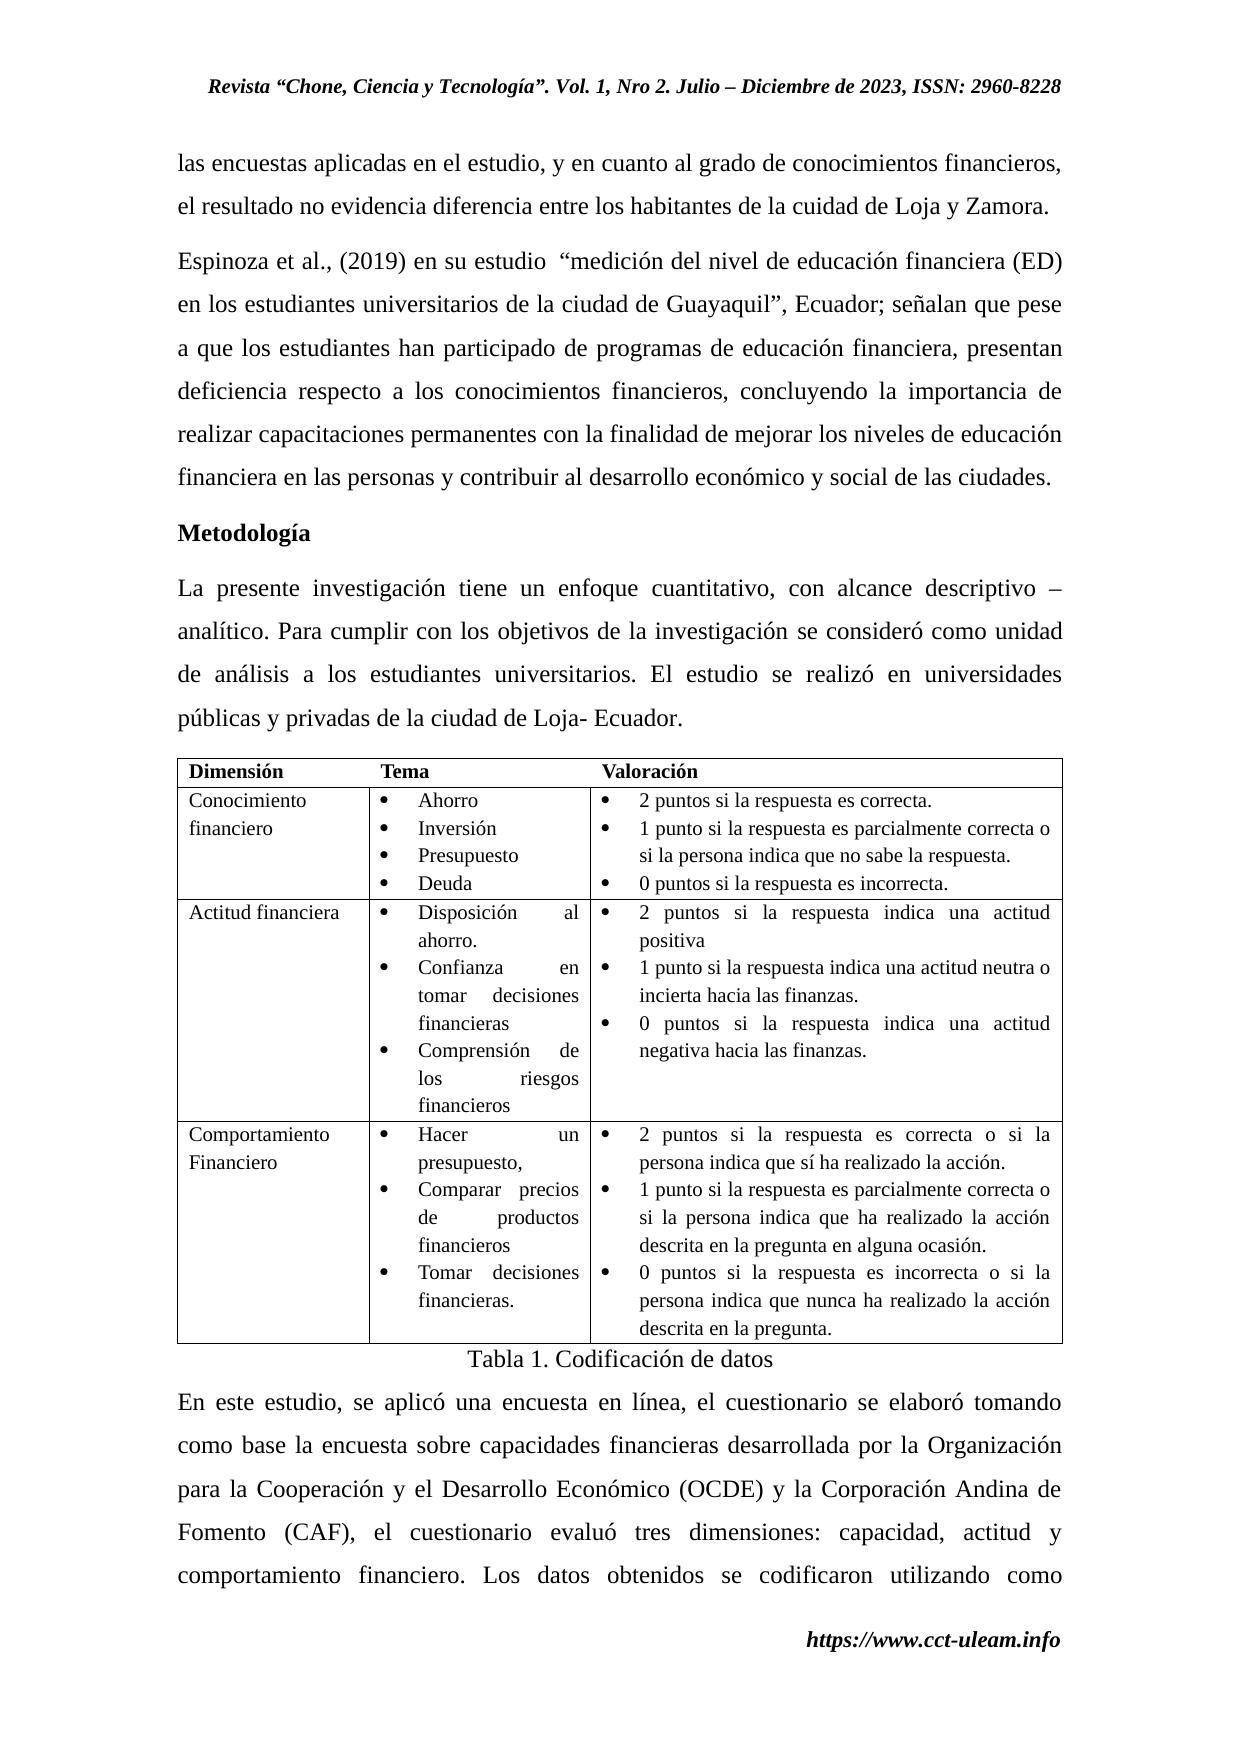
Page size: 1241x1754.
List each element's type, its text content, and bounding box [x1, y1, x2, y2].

table_cell Conocimiento financiero [178, 788, 369, 899]
table_cell Hacer un presupuesto, Comparar precios de productos financieros Tomar decisiones financieras. [370, 1122, 590, 1343]
table_header Tema [369, 759, 590, 787]
table_cell Disposición al ahorro. Confianza en tomar decisiones financieras Comprensión de los riesgos financieros [370, 900, 590, 1121]
table_cell 2 puntos si la respuesta indica una actitud positiva 1 punto si la respuesta indica una actitud neutra o incierta hacia las finanzas. 0 puntos si la respuesta indica una actitud negativa hacia las finanzas. [591, 900, 1062, 1121]
table_cell 2 puntos si la respuesta es correcta o si la persona indica que sí ha realizado la acción. 1 punto si la respuesta es parcialmente correcta o si la persona indica que ha realizado la acción descrita en la pregunta en alguna ocasión. 0 puntos si la respuesta es incorrecta o si la persona indica que nunca ha realizado la acción descrita en la pregunta. [591, 1122, 1062, 1343]
table_header Dimensión [178, 759, 369, 787]
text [177, 1387, 1063, 1589]
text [177, 148, 1063, 219]
table_cell 2 puntos si la respuesta es correcta. 1 punto si la respuesta es parcialmente correcta o si la persona indica que no sabe la respuesta. 0 puntos si la respuesta es incorrecta. [591, 788, 1062, 899]
text Espinoza et al., (2019) en su estudio “medición del nivel de educación financiera (ED) en los estudiantes universitarios de la ciudad de Guayaquil”, Ecuador; señalan que pese a que los estudiantes han participado de programas de educación financiera, presentan deficiencia respecto a los conocimientos financieros, concluyendo la importancia de realizar capacitaciones permanentes con la finalidad de mejorar los niveles de educación financiera en las personas y contribuir al desarrollo económico y social de las ciudades. [177, 246, 1063, 491]
text La presente investigación tiene un enfoque cuantitativo, con alcance descriptivo – analítico. Para cumplir con los objetivos de la investigación se consideró como unidad de análisis a los estudiantes universitarios. El estudio se realizó en universidades públicas y privadas de la ciudad de Loja- Ecuador. [177, 573, 1063, 731]
text Metodología [177, 518, 1063, 546]
table_cell Comportamiento Financiero [178, 1122, 369, 1343]
table_header Valoración [590, 759, 1062, 787]
text Tabla 1. Codificación de datos [177, 1344, 1063, 1373]
table_cell Ahorro Inversión Presupuesto Deuda [370, 788, 590, 899]
table_cell Actitud financiera [178, 900, 369, 1121]
